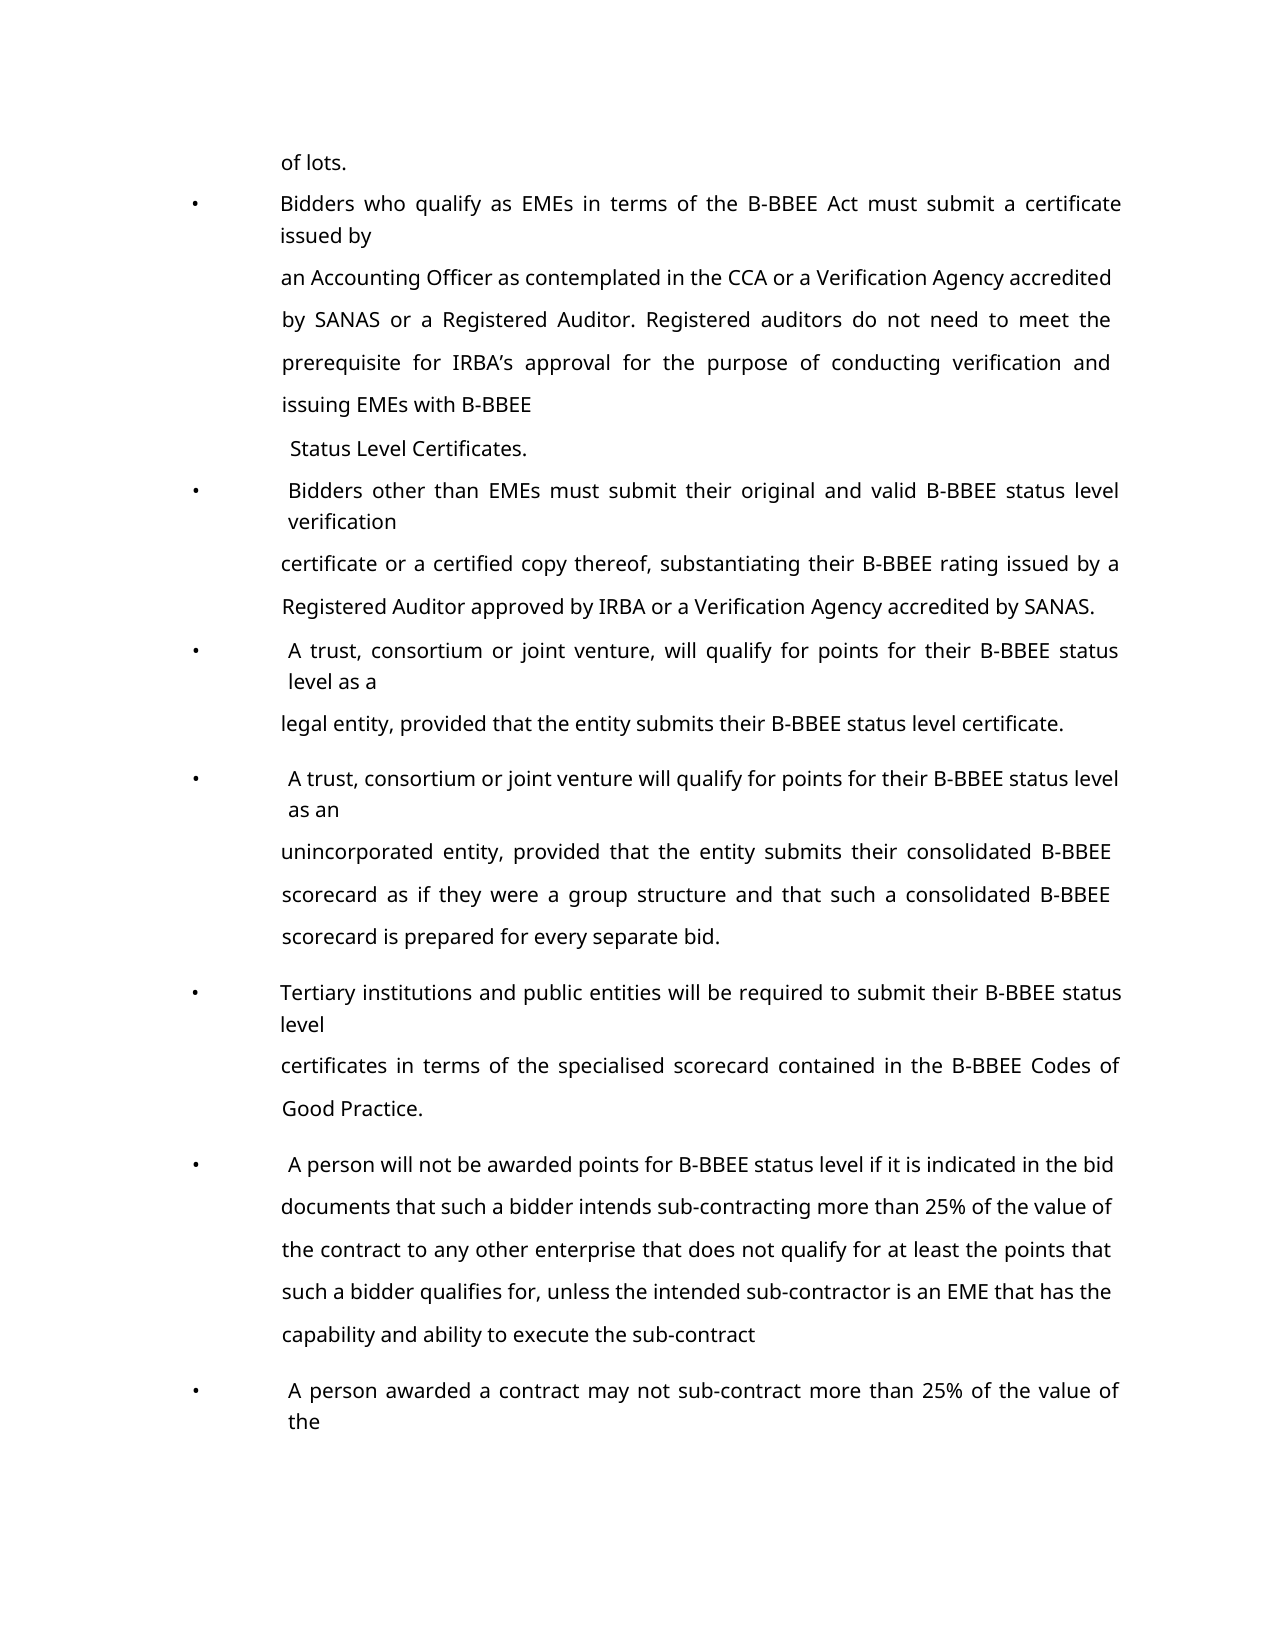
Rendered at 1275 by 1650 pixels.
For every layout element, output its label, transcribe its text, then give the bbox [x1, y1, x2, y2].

text an Accounting Officer as contemplated in the CCA or a Verification Agency accredited by SANAS or a Registered Auditor. Registered auditors do not need to meet the prerequisite for IRBA’s approval for the purpose of conducting verification and issuing EMEs with B-BBEE [281, 263, 1112, 419]
text documents that such a bidder intends sub-contracting more than 25% of the value of the contract to any other enterprise that does not qualify for at least the points that such a bidder qualifies for, unless the intended sub-contractor is an EME that has the capability and ability to execute the sub-contract [281, 1192, 1112, 1348]
list Tertiary institutions and public entities will be required to submit their B-BBEE status level [191, 978, 1124, 1038]
text of lots. [281, 148, 1120, 176]
text unincorporated entity, provided that the entity submits their consolidated B-BBEE scorecard as if they were a group structure and that such a consolidated B-BBEE scorecard is prepared for every separate bid. [281, 837, 1112, 951]
text Status Level Certificates. [148, 434, 1127, 462]
text legal entity, provided that the entity submits their B-BBEE status level certificate. [281, 709, 1120, 737]
list A trust, consortium or joint venture, will qualify for points for their B-BBEE status level as a [192, 636, 1120, 696]
list Bidders other than EMEs must submit their original and valid B-BBEE status level verification [192, 476, 1120, 536]
list A person awarded a contract may not sub-contract more than 25% of the value of the [192, 1376, 1120, 1436]
list Bidders who qualify as EMEs in terms of the B-BBEE Act must submit a certificate issued by [191, 189, 1124, 249]
text certificate or a certified copy thereof, substantiating their B-BBEE rating issued by a Registered Auditor approved by IRBA or a Verification Agency accredited by SANAS. [281, 549, 1120, 620]
list A person will not be awarded points for B-BBEE status level if it is indicated in the bid [192, 1150, 1120, 1179]
list A trust, consortium or joint venture will qualify for points for their B-BBEE status level as an [192, 764, 1120, 824]
text certificates in terms of the specialised scorecard contained in the B-BBEE Codes of Good Practice. [281, 1052, 1120, 1123]
